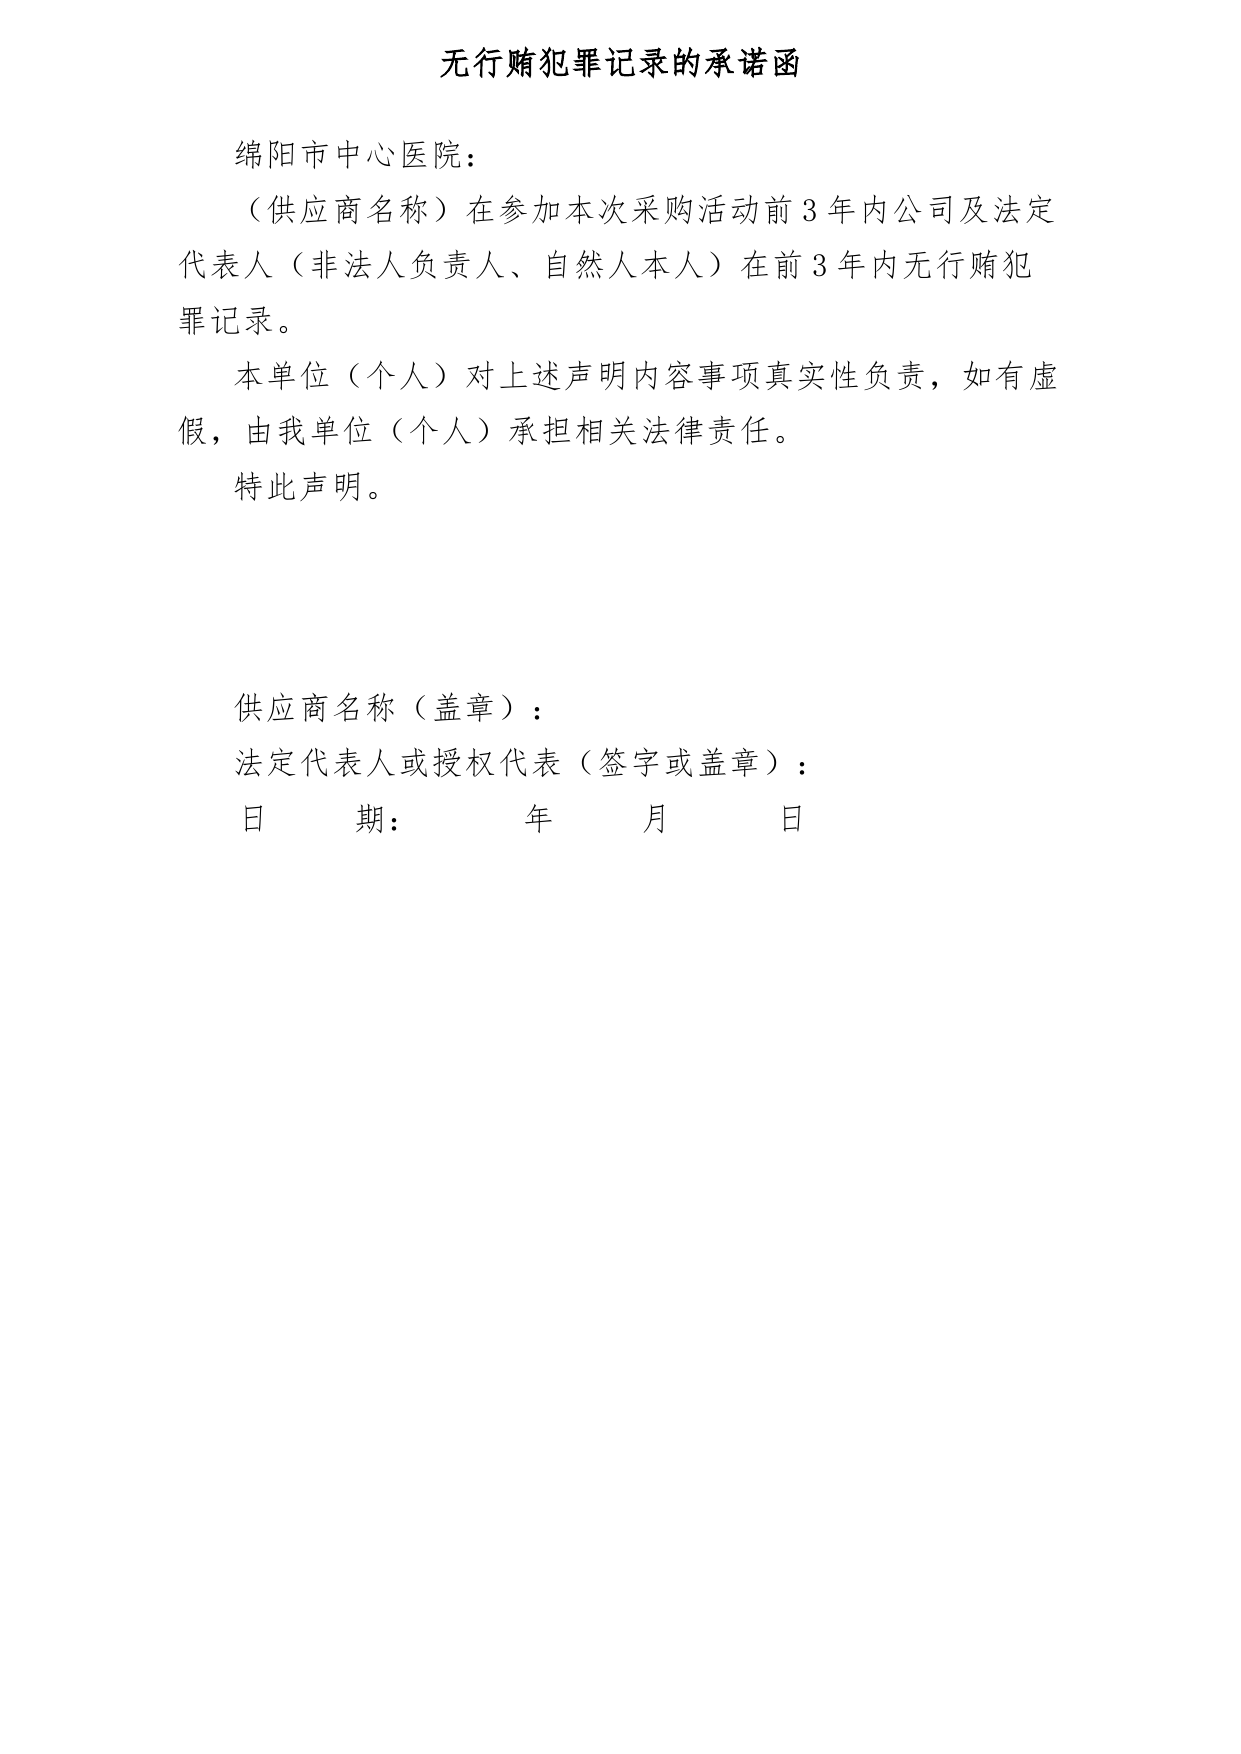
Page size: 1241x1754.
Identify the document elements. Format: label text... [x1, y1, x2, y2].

text 绵阳市中心医院： [176, 134, 1064, 171]
text 无行贿犯罪记录的承诺函 [176, 42, 1064, 78]
text 日 期： 年 月 日 [205, 798, 1064, 834]
text 法定代表人或授权代表（签字或盖章）： [176, 742, 1064, 779]
text 供应商名称（盖章）： [176, 687, 1064, 724]
text 特此声明。 [176, 466, 1064, 503]
text 本单位（个人）对上述声明内容事项真实性负责，如有虚假，由我单位（个人）承担相关法律责任。 [176, 355, 1064, 447]
text （供应商名称）在参加本次采购活动前3年内公司及法定代表人（非法人负责人、自然人本人）在前3年内无行贿犯罪记录。 [176, 189, 1064, 337]
